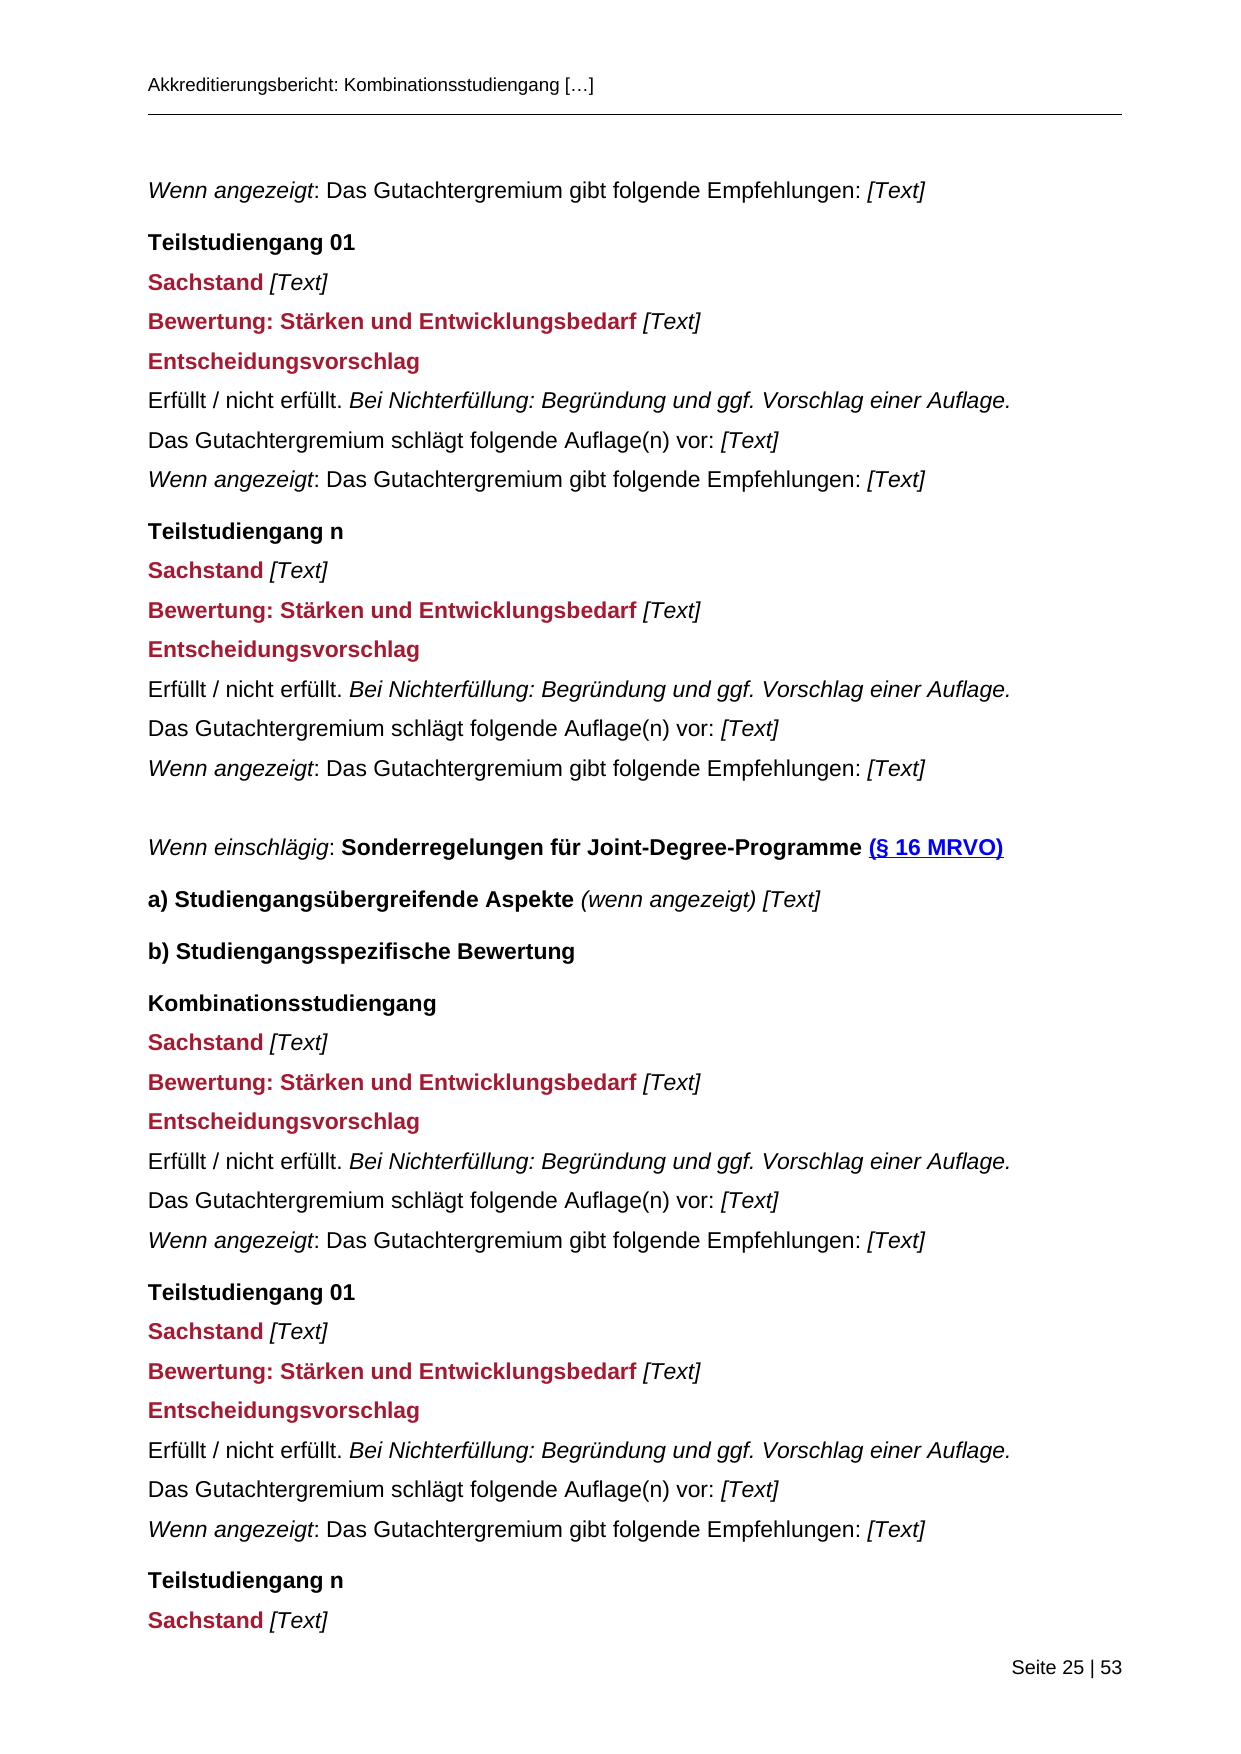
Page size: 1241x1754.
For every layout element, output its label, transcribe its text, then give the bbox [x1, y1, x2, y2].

text Bewertung: Stärken und Entwicklungsbedarf [Text] [148, 1358, 1122, 1384]
text Teilstudiengang 01 [148, 229, 1122, 256]
text Wenn angezeigt: Das Gutachtergremium gibt folgende Empfehlungen: [Text] [148, 755, 1122, 781]
text Erfüllt / nicht erfüllt. Bei Nichterfüllung: Begründung und ggf. Vorschlag einer Auflage. [148, 1437, 1122, 1463]
text Teilstudiengang n [148, 518, 1122, 544]
text Sachstand [Text] [148, 557, 1122, 584]
text Wenn angezeigt: Das Gutachtergremium gibt folgende Empfehlungen: [Text] [148, 1227, 1122, 1253]
text Das Gutachtergremium schlägt folgende Auflage(n) vor: [Text] [148, 1476, 1122, 1502]
text Entscheidungsvorschlag [148, 348, 1122, 374]
text Wenn angezeigt: Das Gutachtergremium gibt folgende Empfehlungen: [Text] [148, 466, 1122, 492]
text Sachstand [Text] [148, 1607, 1122, 1633]
text Erfüllt / nicht erfüllt. Bei Nichterfüllung: Begründung und ggf. Vorschlag einer Auflage. [148, 387, 1122, 413]
subtitle Wenn einschlägig: Sonderregelungen für Joint-Degree-Programme (§ 16 MRVO) [148, 834, 1122, 860]
text Entscheidungsvorschlag [148, 1397, 1122, 1423]
text Entscheidungsvorschlag [148, 636, 1122, 663]
text Bewertung: Stärken und Entwicklungsbedarf [Text] [148, 308, 1122, 334]
text Teilstudiengang n [148, 1567, 1122, 1594]
text Sachstand [Text] [148, 269, 1122, 295]
text a) Studiengangsübergreifende Aspekte (wenn angezeigt) [Text] [148, 886, 1122, 912]
text Sachstand [Text] [148, 1318, 1122, 1344]
text Erfüllt / nicht erfüllt. Bei Nichterfüllung: Begründung und ggf. Vorschlag einer Auflage. [148, 1148, 1122, 1174]
text Wenn angezeigt: Das Gutachtergremium gibt folgende Empfehlungen: [Text] [148, 1516, 1122, 1542]
text Entscheidungsvorschlag [148, 1108, 1122, 1134]
text Kombinationsstudiengang [148, 990, 1122, 1016]
text Das Gutachtergremium schlägt folgende Auflage(n) vor: [Text] [148, 1187, 1122, 1213]
text Das Gutachtergremium schlägt folgende Auflage(n) vor: [Text] [148, 715, 1122, 742]
text Bewertung: Stärken und Entwicklungsbedarf [Text] [148, 1069, 1122, 1095]
text b) Studiengangsspezifische Bewertung [148, 938, 1122, 964]
text Erfüllt / nicht erfüllt. Bei Nichterfüllung: Begründung und ggf. Vorschlag einer Auflage. [148, 676, 1122, 702]
text Bewertung: Stärken und Entwicklungsbedarf [Text] [148, 597, 1122, 623]
text Das Gutachtergremium schlägt folgende Auflage(n) vor: [Text] [148, 427, 1122, 453]
text Teilstudiengang 01 [148, 1279, 1122, 1305]
text Sachstand [Text] [148, 1029, 1122, 1056]
text Wenn angezeigt: Das Gutachtergremium gibt folgende Empfehlungen: [Text] [148, 177, 1122, 203]
